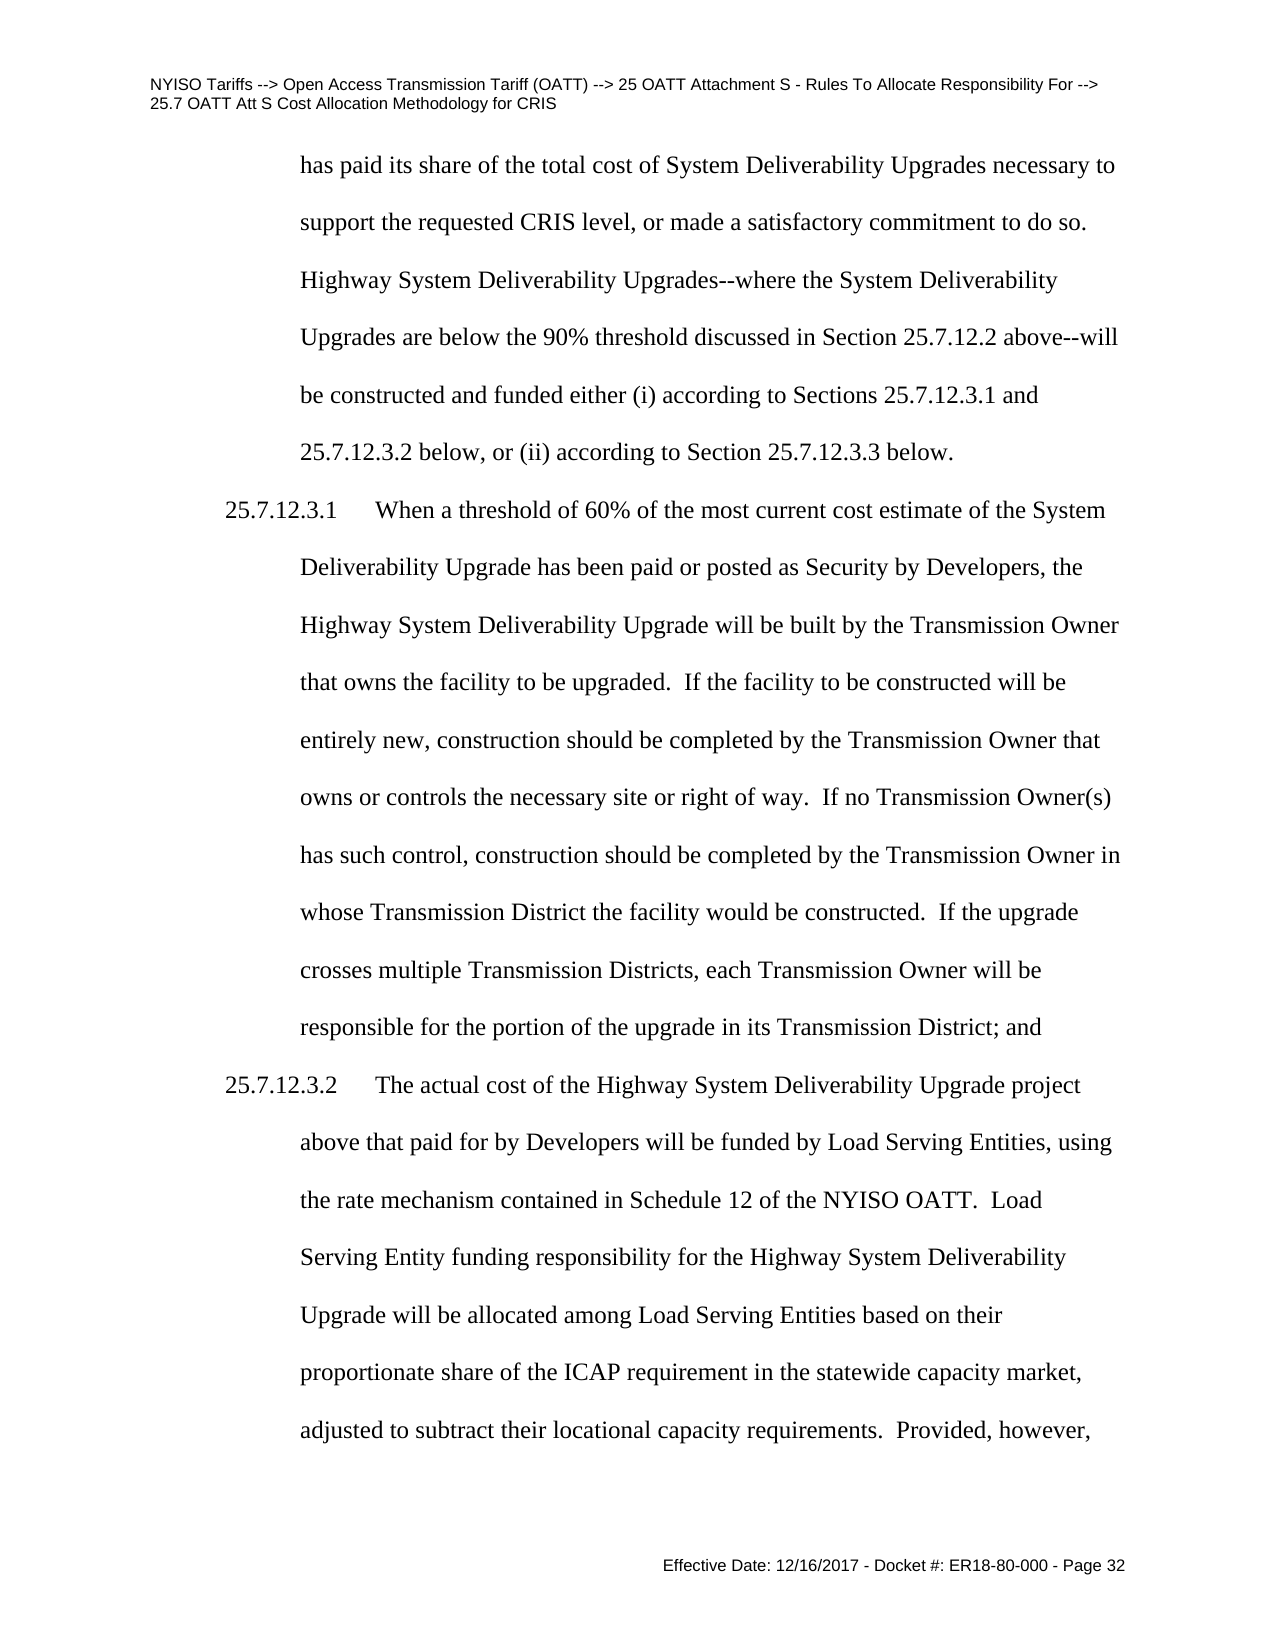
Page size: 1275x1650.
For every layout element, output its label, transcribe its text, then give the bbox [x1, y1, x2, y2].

text 25.7.12.3.1 When a threshold of 60% of the most current cost estimate of the System Deliverability Upgrade has been paid or posted as Security by Developers, the Highway System Deliverability Upgrade will be built by the Transmission Owner that owns the facility to be upgraded. If the facility to be constructed will be entirely new, construction should be completed by the Transmission Owner that owns or controls the necessary site or right of way. If no Transmission Owner(s) has such control, construction should be completed by the Transmission Owner in whose Transmission District the facility would be constructed. If the upgrade crosses multiple Transmission Districts, each Transmission Owner will be responsible for the portion of the upgrade in its Transmission District; and [225, 495, 1125, 1041]
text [225, 1070, 1125, 1444]
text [225, 150, 1125, 466]
